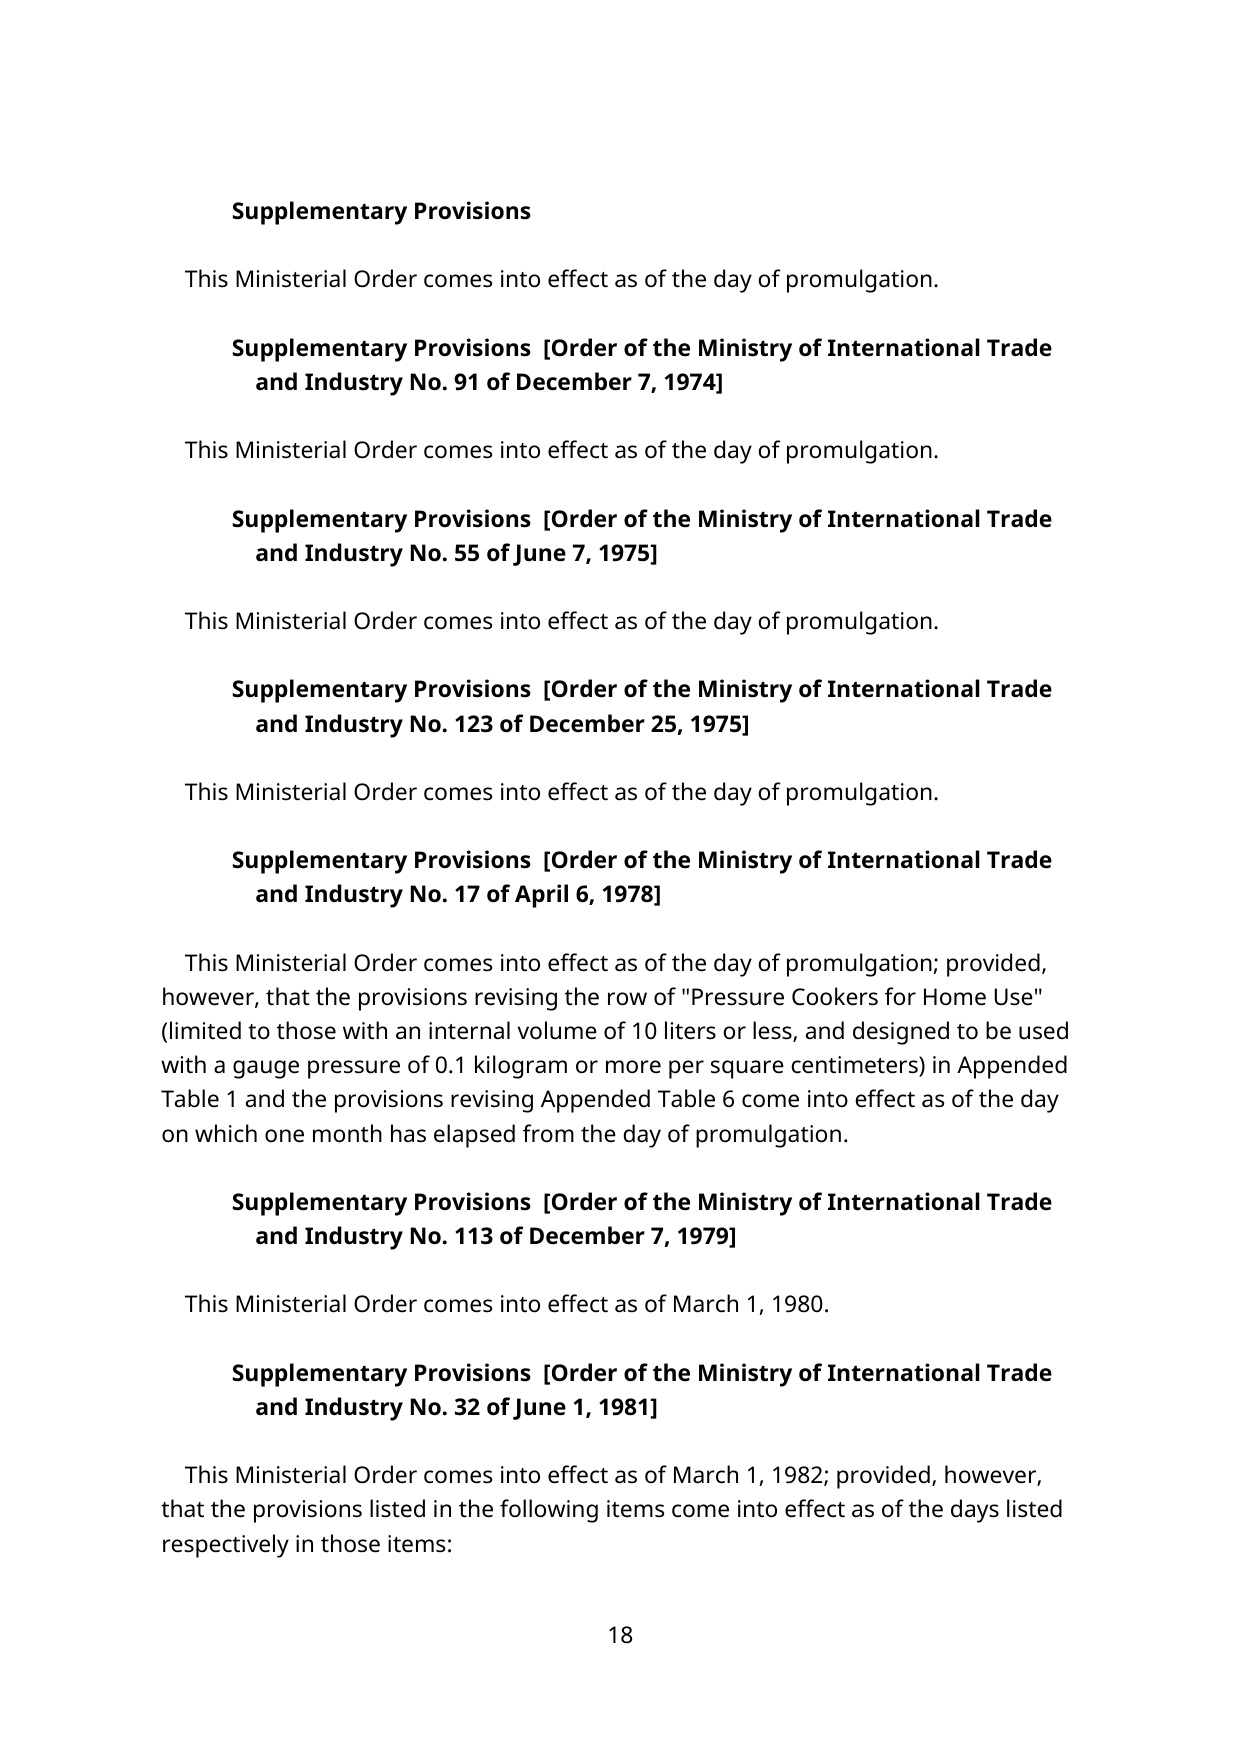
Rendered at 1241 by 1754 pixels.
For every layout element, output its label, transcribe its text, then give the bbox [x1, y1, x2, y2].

text This Ministerial Order comes into effect as of the day of promulgation. [161, 774, 1079, 809]
text Supplementary Provisions [Order of the Ministry of International Trade and Industry No. 91 of December 7, 1974] [230, 330, 1079, 399]
text Supplementary Provisions [Order of the Ministry of International Trade and Industry No. 32 of June 1, 1981] [230, 1355, 1079, 1424]
text This Ministerial Order comes into effect as of March 1, 1980. [161, 1287, 1079, 1321]
text This Ministerial Order comes into effect as of the day of promulgation. [161, 262, 1079, 296]
text This Ministerial Order comes into effect as of March 1, 1982; provided, however, that the provisions listed in the following items come into effect as of the days listed respectively in those items: [161, 1458, 1079, 1560]
text This Ministerial Order comes into effect as of the day of promulgation. [161, 604, 1079, 638]
text This Ministerial Order comes into effect as of the day of promulgation. [161, 433, 1079, 467]
text Supplementary Provisions [Order of the Ministry of International Trade and Industry No. 113 of December 7, 1979] [230, 1184, 1079, 1253]
text Supplementary Provisions [Order of the Ministry of International Trade and Industry No. 17 of April 6, 1978] [230, 843, 1079, 911]
text This Ministerial Order comes into effect as of the day of promulgation; provided, however, that the provisions revising the row of "Pressure Cookers for Home Use" (limited to those with an internal volume of 10 liters or less, and designed to be used with a gauge pressure of 0.1 kilogram or more per square centimeters) in Appended Table 1 and the provisions revising Appended Table 6 come into effect as of the day on which one month has elapsed from the day of promulgation. [161, 945, 1079, 1150]
text Supplementary Provisions [Order of the Ministry of International Trade and Industry No. 123 of December 25, 1975] [230, 672, 1079, 740]
text Supplementary Provisions [230, 194, 1079, 228]
text Supplementary Provisions [Order of the Ministry of International Trade and Industry No. 55 of June 7, 1975] [230, 501, 1079, 569]
